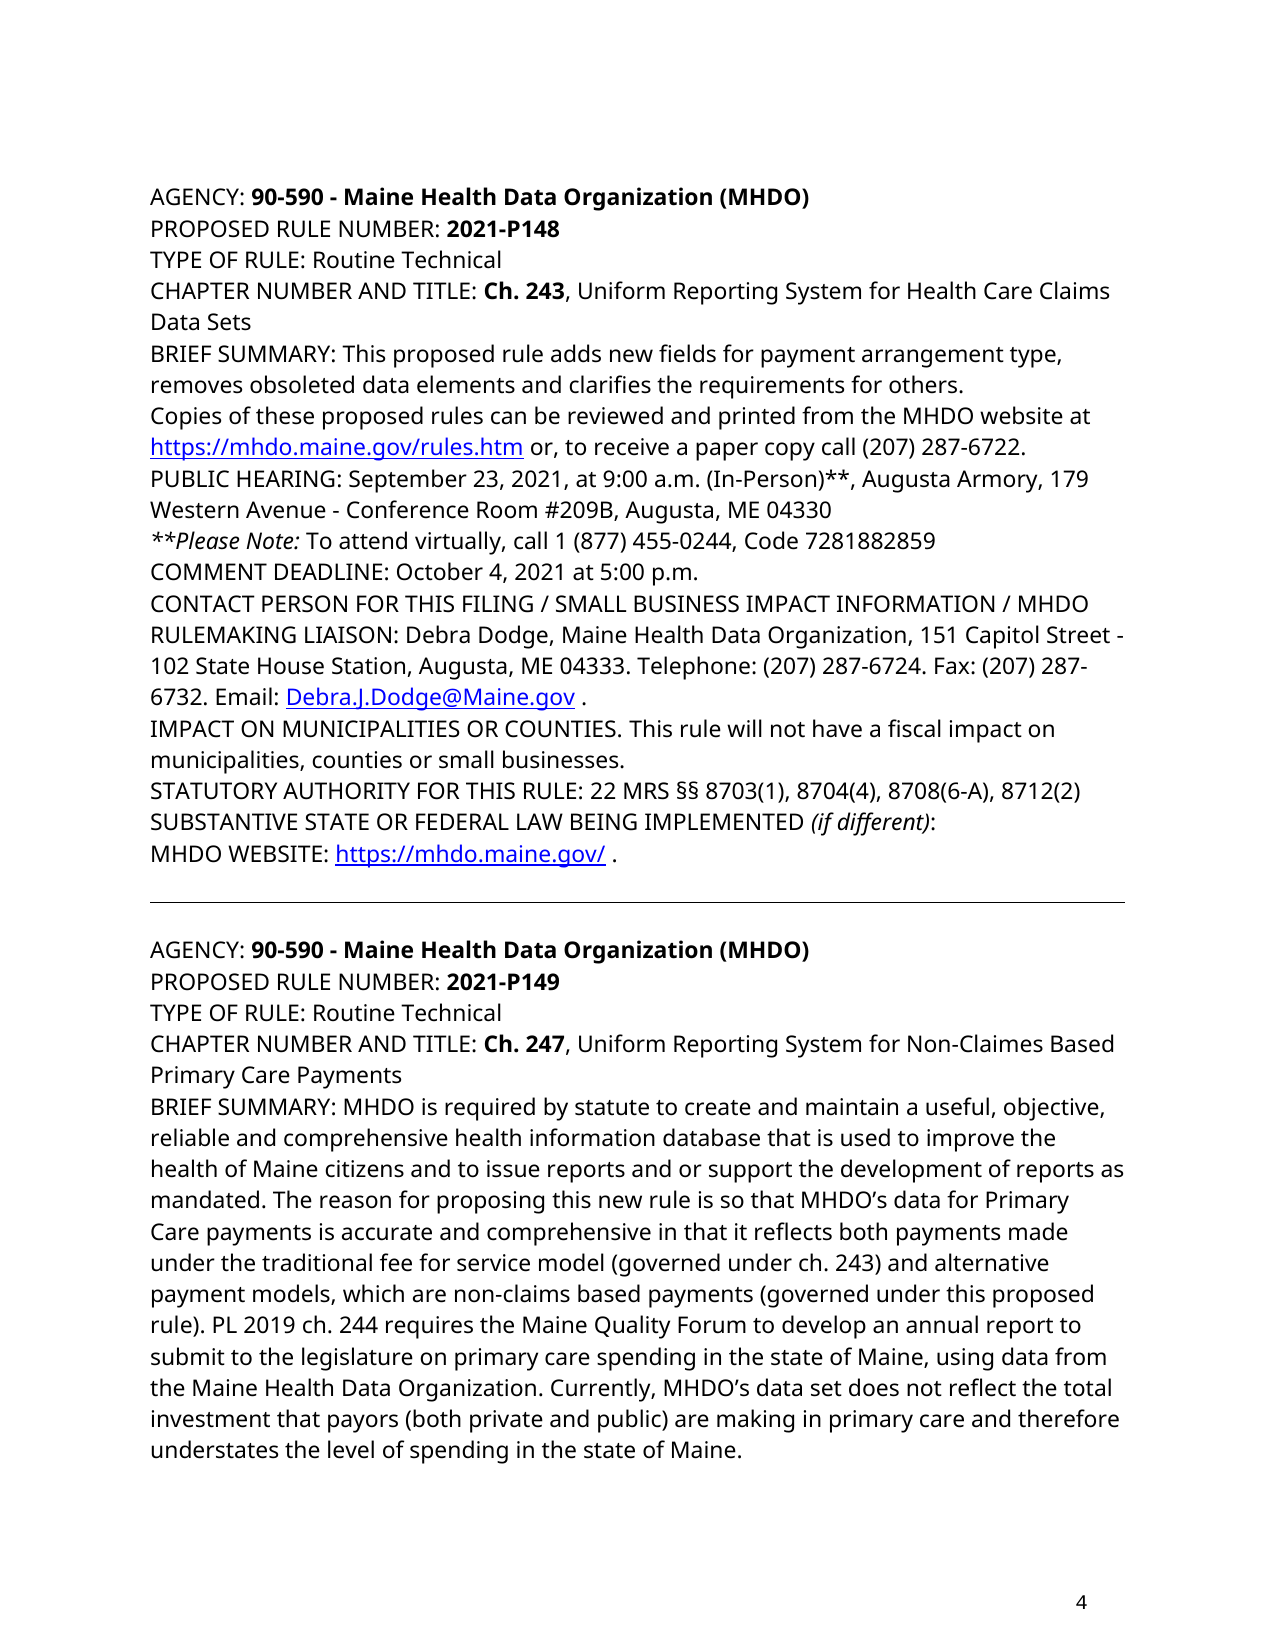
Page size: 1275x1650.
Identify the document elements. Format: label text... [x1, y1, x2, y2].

text IMPACT ON MUNICIPALITIES OR COUNTIES. This rule will not have a fiscal impact on municipalities, counties or small businesses. [150, 712, 1125, 775]
text BRIEF SUMMARY: This proposed rule adds new fields for payment arrangement type, removes obsoleted data elements and clarifies the requirements for others. [150, 337, 1125, 400]
text PUBLIC HEARING: September 23, 2021, at 9:00 a.m. (In-Person)**, Augusta Armory, 179 Western Avenue - Conference Room #209B, Augusta, ME 04330 [150, 462, 1125, 525]
text CHAPTER NUMBER AND TITLE: Ch. 247, Uniform Reporting System for Non-Claimes Based Primary Care Payments [150, 1028, 1125, 1091]
text PROPOSED RULE NUMBER: 2021-P148 [150, 212, 1125, 244]
text COMMENT DEADLINE: October 4, 2021 at 5:00 p.m. [150, 556, 1125, 587]
text CONTACT PERSON FOR THIS FILING / SMALL BUSINESS IMPACT INFORMATION / MHDO RULEMAKING LIAISON: Debra Dodge, Maine Health Data Organization, 151 Capitol Street - 102 State House Station, Augusta, ME 04333. Telephone: (207) 287-6724. Fax: (207) 287-6732. Email: Debra.J.Dodge@Maine.gov . [150, 587, 1125, 712]
text Copies of these proposed rules can be reviewed and printed from the MHDO website at https://mhdo.maine.gov/rules.htm or, to receive a paper copy call (207) 287-6722. [150, 400, 1125, 462]
text PROPOSED RULE NUMBER: 2021-P149 [150, 966, 1125, 997]
text AGENCY: 90-590 - Maine Health Data Organization (MHDO) [150, 181, 1125, 212]
text **Please Note: To attend virtually, call 1 (877) 455-0244, Code 7281882859 [150, 525, 1125, 556]
text TYPE OF RULE: Routine Technical [150, 997, 1125, 1028]
text BRIEF SUMMARY: MHDO is required by statute to create and maintain a useful, objective, reliable and comprehensive health information database that is used to improve the health of Maine citizens and to issue reports and or support the development of reports as mandated. The reason for proposing this new rule is so that MHDO’s data for Primary Care payments is accurate and comprehensive in that it reflects both payments made under the traditional fee for service model (governed under ch. 243) and alternative payment models, which are non-claims based payments (governed under this proposed rule). PL 2019 ch. 244 requires the Maine Quality Forum to develop an annual report to submit to the legislature on primary care spending in the state of Maine, using data from the Maine Health Data Organization. Currently, MHDO’s data set does not reflect the total investment that payors (both private and public) are making in primary care and therefore understates the level of spending in the state of Maine. [150, 1091, 1125, 1466]
text STATUTORY AUTHORITY FOR THIS RULE: 22 MRS §§ 8703(1), 8704(4), 8708(6-A), 8712(2) [150, 775, 1125, 806]
text AGENCY: 90-590 - Maine Health Data Organization (MHDO) [150, 934, 1125, 966]
text TYPE OF RULE: Routine Technical [150, 244, 1125, 275]
text CHAPTER NUMBER AND TITLE: Ch. 243, Uniform Reporting System for Health Care Claims Data Sets [150, 275, 1125, 337]
text MHDO WEBSITE: https://mhdo.maine.gov/ . [150, 837, 1125, 869]
text SUBSTANTIVE STATE OR FEDERAL LAW BEING IMPLEMENTED (if different): [150, 806, 1125, 837]
